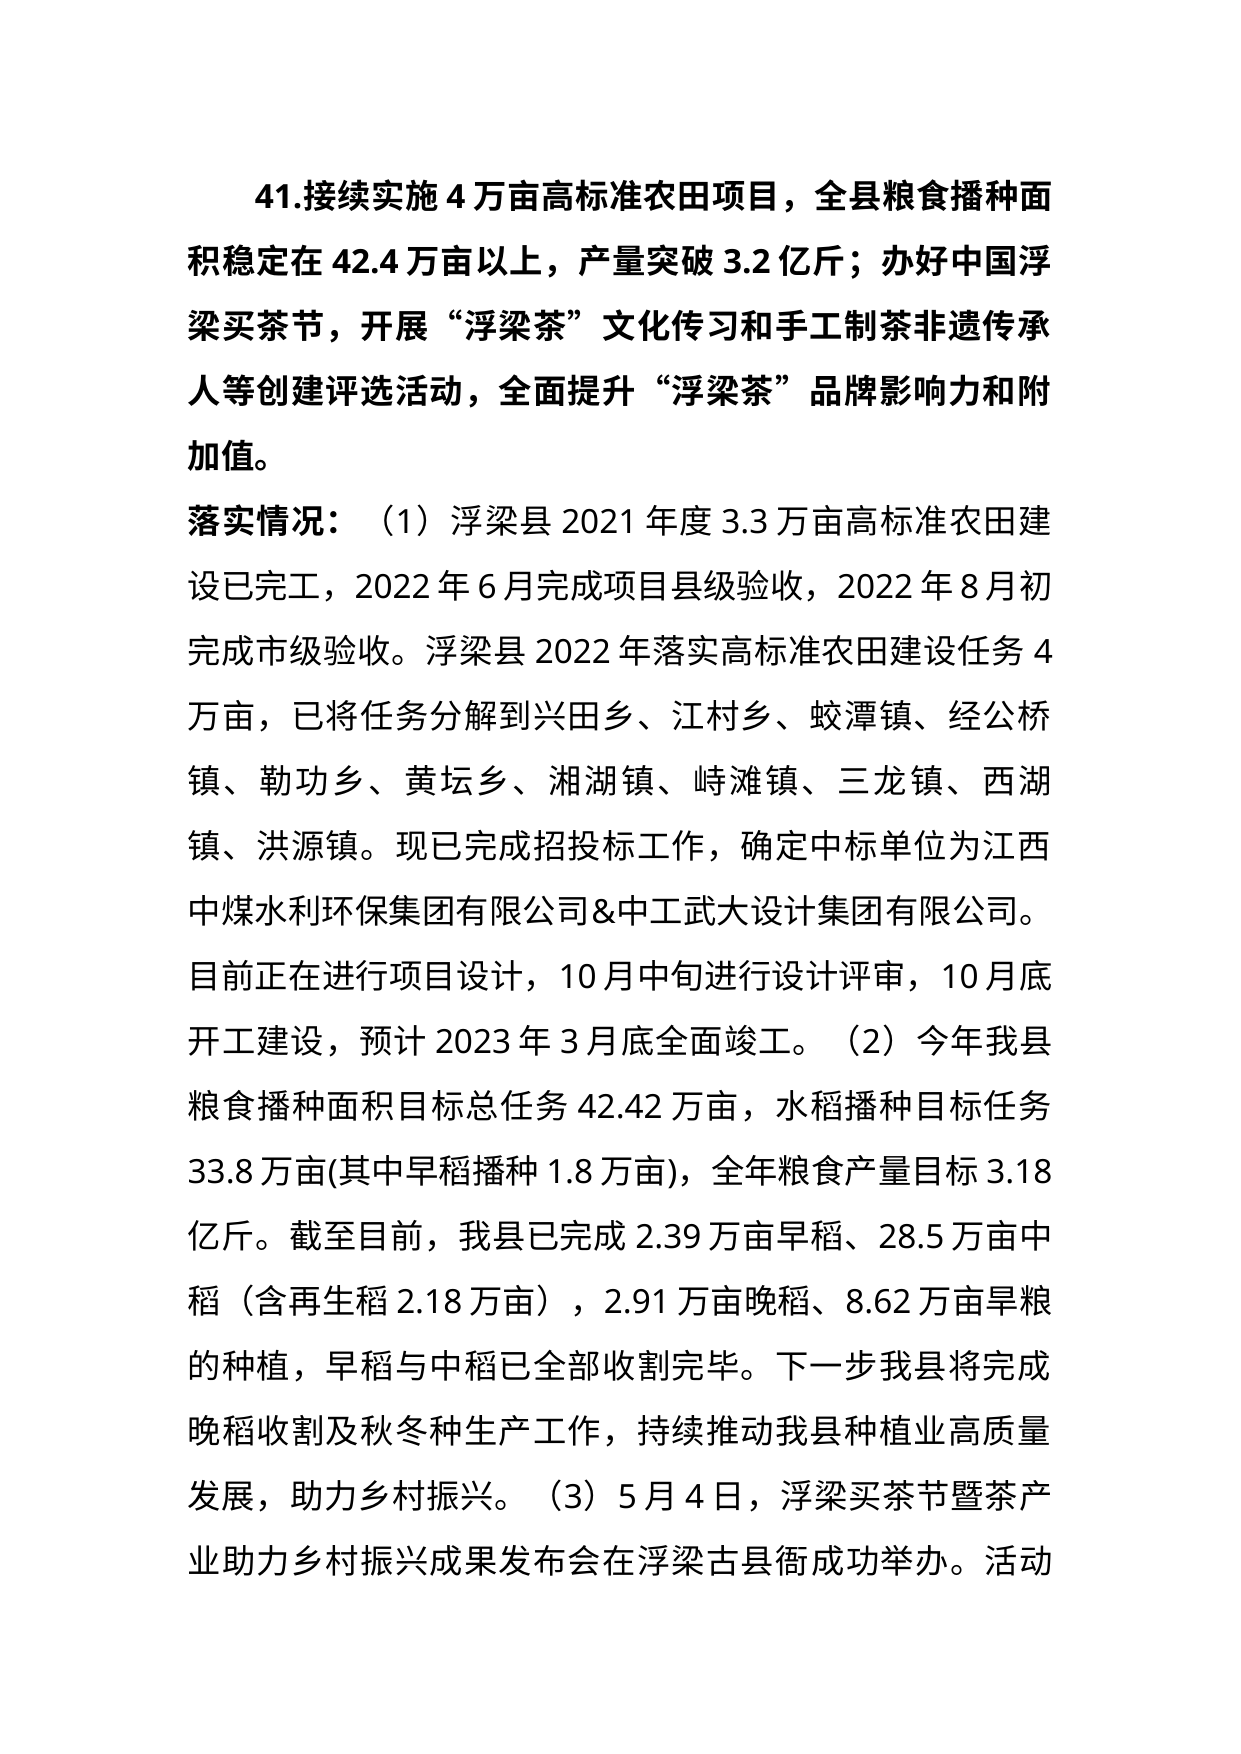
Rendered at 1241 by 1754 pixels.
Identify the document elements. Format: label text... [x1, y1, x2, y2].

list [187, 487, 1053, 1592]
list 41.接续实施4万亩高标准农田项目，全县粮食播种面积稳定在42.4万亩以上，产量突破3.2亿斤；办好中国浮梁买茶节，开展“浮梁茶”文化传习和手工制茶非遗传承人等创建评选活动，全面提升“浮梁茶”品牌影响力和附加值。 [187, 162, 1053, 487]
